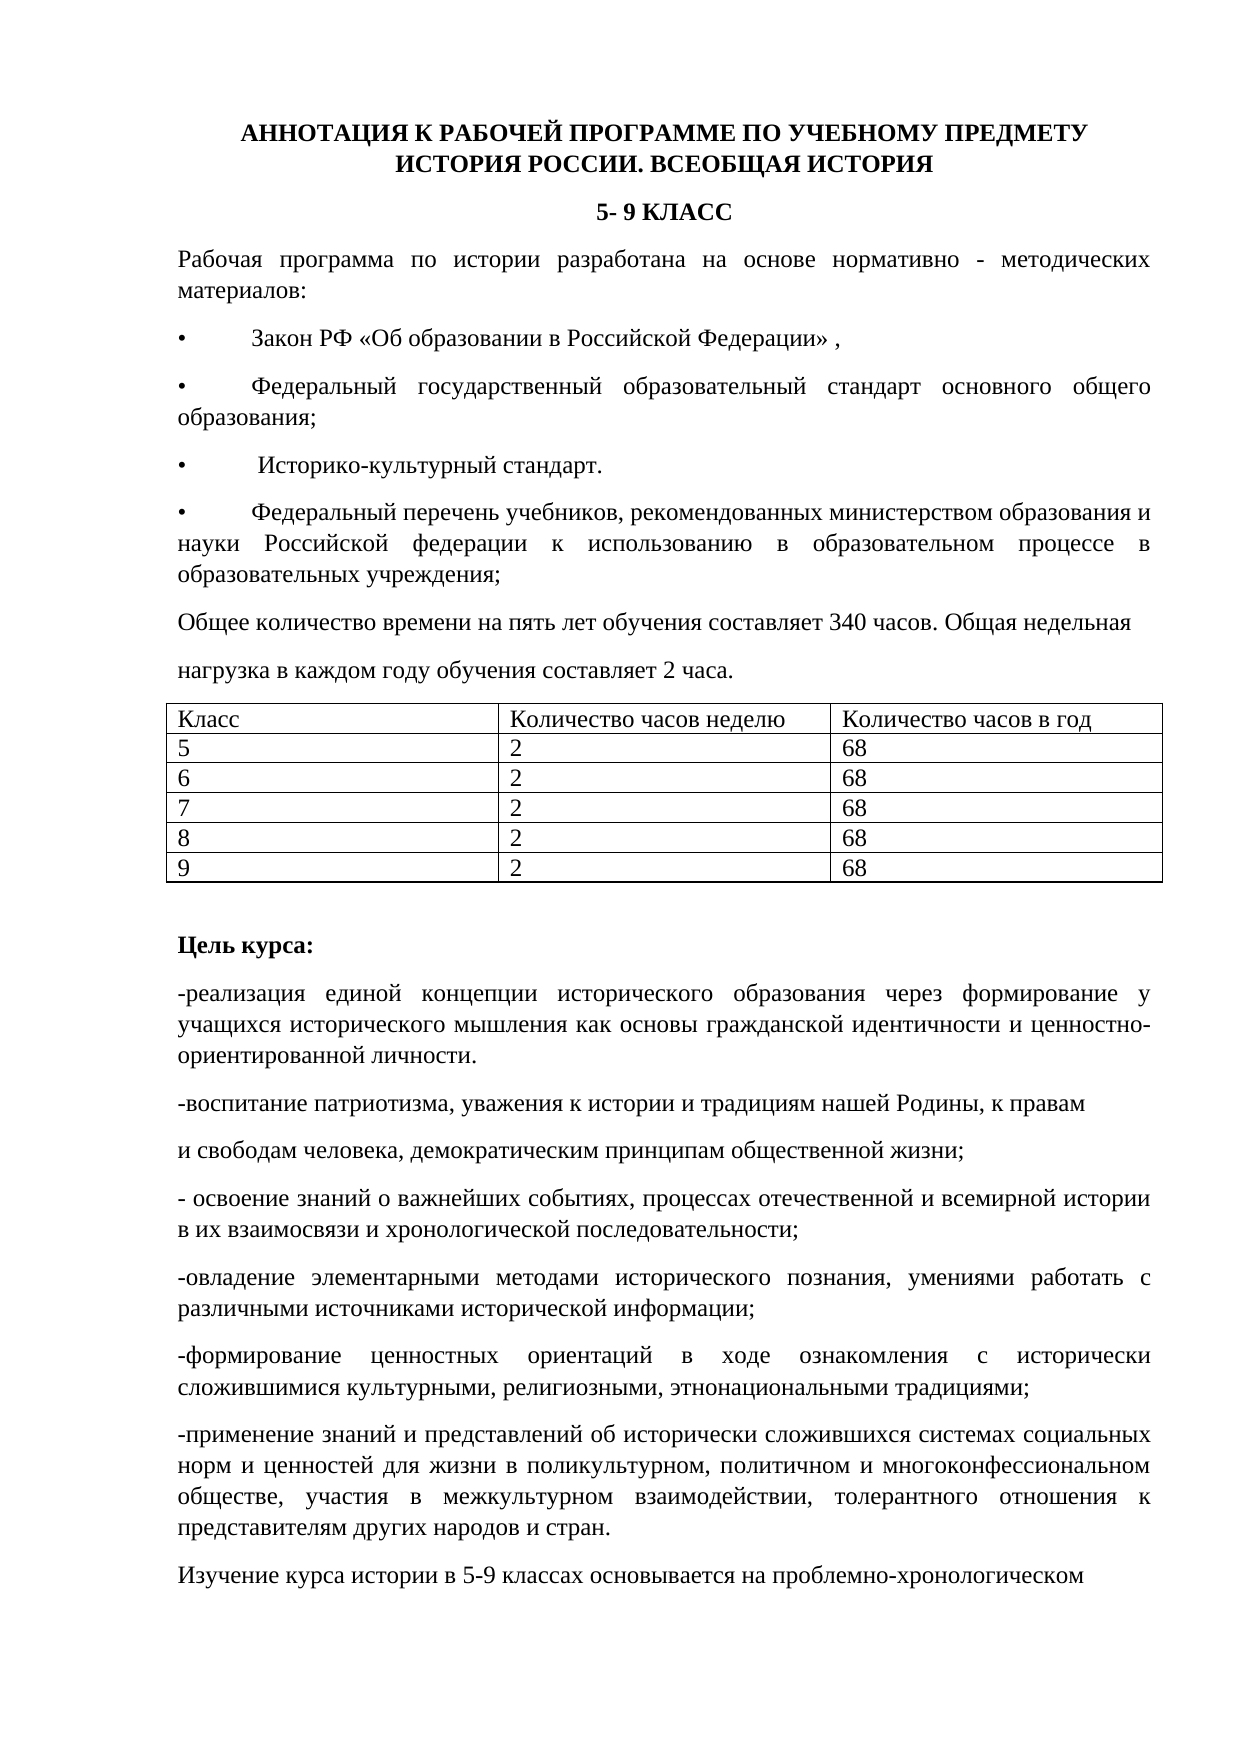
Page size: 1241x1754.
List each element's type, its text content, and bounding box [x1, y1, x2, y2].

table_cell 9 [167, 853, 498, 881]
text - освоение знаний о важнейших событиях, процессах отечественной и всемирной истории в их взаимосвязи и хронологической последовательности; [177, 1183, 1152, 1243]
table_cell 2 [499, 734, 830, 762]
table_cell 68 [831, 763, 1162, 792]
text Рабочая программа по истории разработана на основе нормативно - методических материалов: [177, 244, 1152, 304]
table_cell 68 [831, 823, 1162, 852]
text -формирование ценностных ориентаций в ходе ознакомления с исторически сложившимися культурными, религиозными, этнонациональными традициями; [177, 1341, 1152, 1400]
table_cell 8 [167, 823, 498, 852]
table_header Количество часов в год [831, 704, 1162, 732]
table_cell 2 [499, 793, 830, 822]
table_cell 6 [167, 763, 498, 792]
text Изучение курса истории в 5-9 классах основывается на проблемно-хронологическом [177, 1560, 1152, 1589]
text -овладение элементарными методами исторического познания, умениями работать с различными источниками исторической информации; [177, 1262, 1152, 1322]
table_cell 68 [831, 793, 1162, 822]
text • Федеральный государственный образовательный стандарт основного общего образования; [177, 371, 1152, 431]
text • Закон РФ «Об образовании в Российской Федерации» , [177, 323, 1152, 352]
table_cell 2 [499, 763, 830, 792]
text Общее количество времени на пять лет обучения составляет 340 часов. Общая недельная [177, 607, 1152, 636]
text 5- 9 КЛАСС [177, 197, 1152, 226]
text -применение знаний и представлений об исторически сложившихся системах социальных норм и ценностей для жизни в поликультурном, политичном и многоконфессиональном обществе, участия в межкультурном взаимодействии, толерантного отношения к представителям других народов и стран. [177, 1419, 1152, 1541]
table_cell 2 [499, 823, 830, 852]
table_header Класс [167, 704, 498, 732]
table_cell 2 [499, 853, 830, 881]
text Цель курса: [177, 930, 1152, 959]
text и свободам человека, демократическим принципам общественной жизни; [177, 1135, 1152, 1164]
text нагрузка в каждом году обучения составляет 2 часа. [177, 655, 1152, 684]
text -воспитание патриотизма, уважения к истории и традициям нашей Родины, к правам [177, 1088, 1152, 1116]
table_cell 68 [831, 734, 1162, 762]
text АННОТАЦИЯ К РАБОЧЕЙ ПРОГРАММЕ ПО учебному предмету ИСТОРИЯ РОССИИ. ВСЕОБЩАЯ ИСТОРИЯ [177, 118, 1152, 178]
text • Историко-культурный стандарт. [177, 450, 1152, 478]
table_cell 68 [831, 853, 1162, 881]
table_cell 5 [167, 734, 498, 762]
text -реализация единой концепции исторического образования через формирование у учащихся исторического мышления как основы гражданской идентичности и ценностно-ориентированной личности. [177, 978, 1152, 1069]
text • Федеральный перечень учебников, рекомендованных министерством образования и науки Российской федерации к использованию в образовательном процессе в образовательных учреждения; [177, 497, 1152, 588]
table_cell 7 [167, 793, 498, 822]
table_header Количество часов неделю [499, 704, 830, 732]
